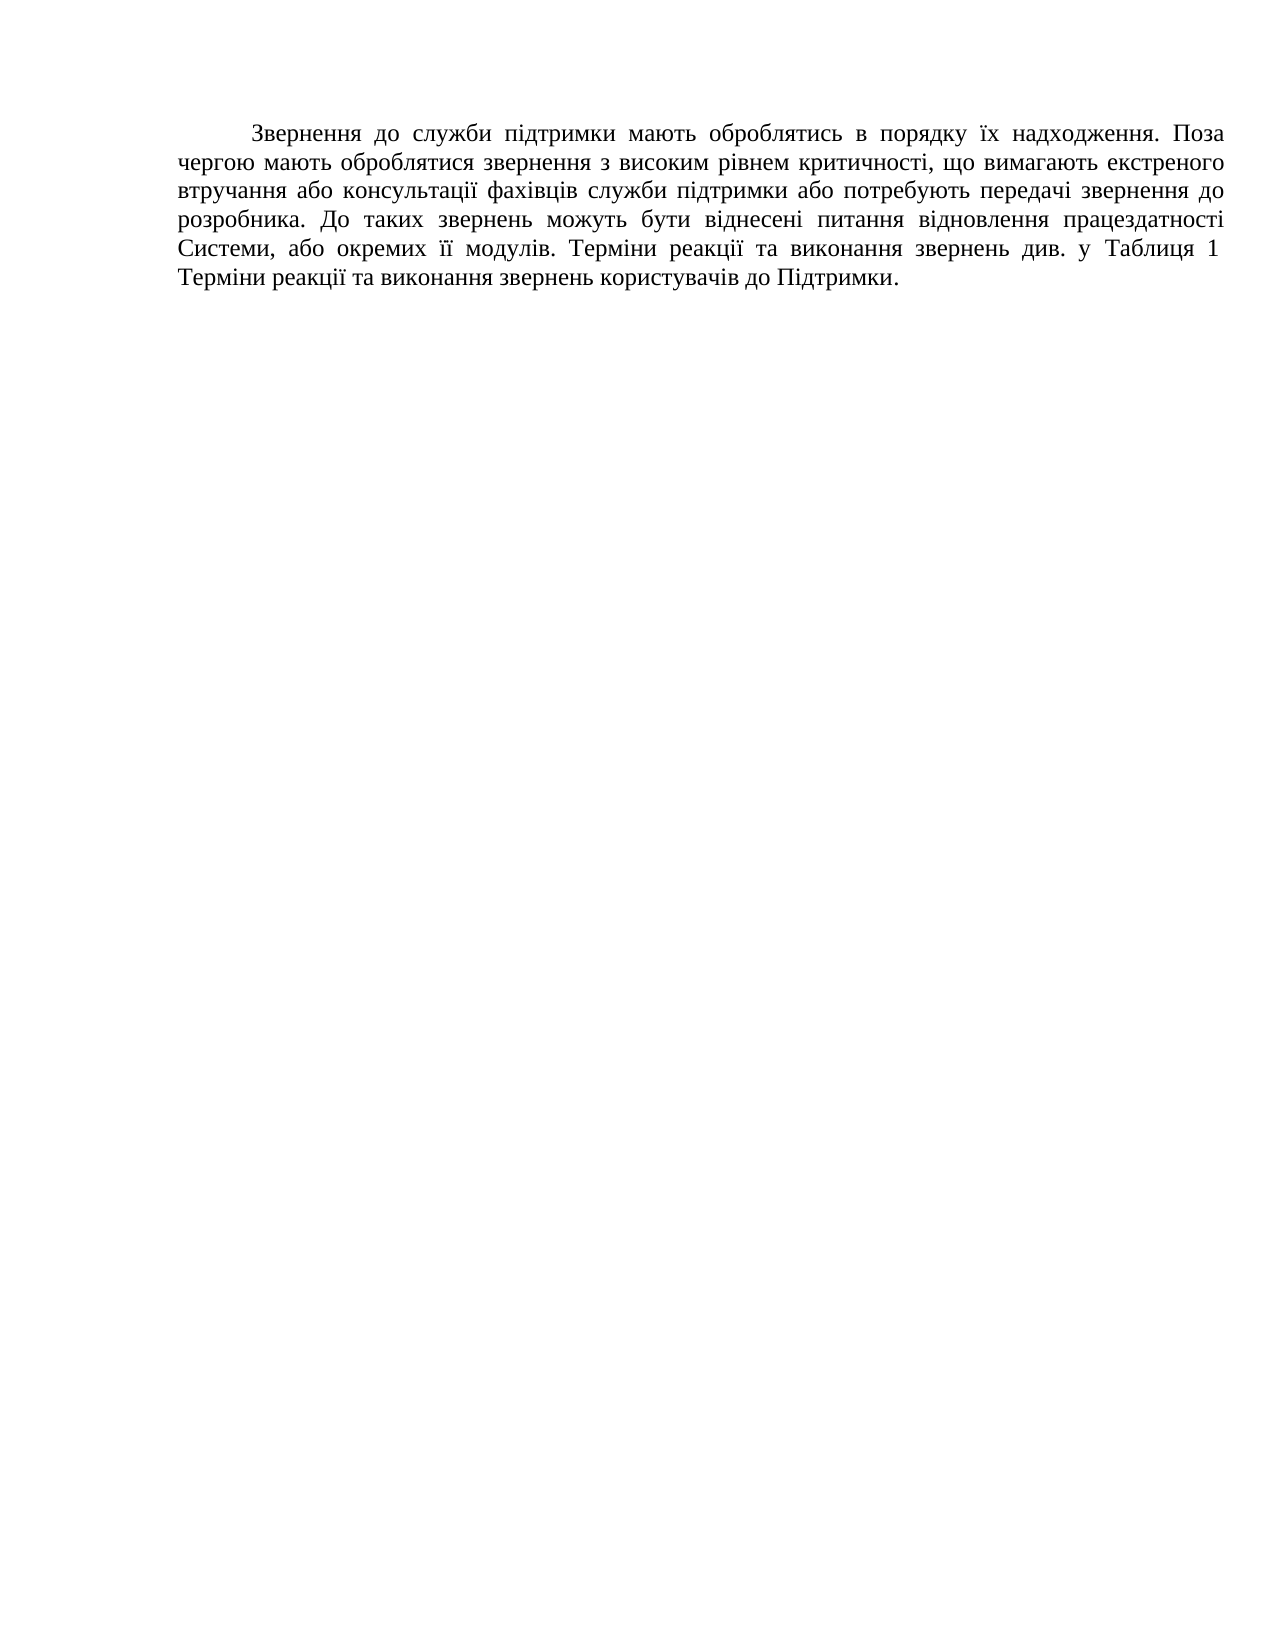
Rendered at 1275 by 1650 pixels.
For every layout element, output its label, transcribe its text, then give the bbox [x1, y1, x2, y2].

text Звернення до служби підтримки мають оброблятись в порядку їх надходження. Поза чергою мають оброблятися звернення з високим рівнем критичності, що вимагають екстреного втручання або консультації фахівців служби підтримки або потребують передачі звернення до розробника. До таких звернень можуть бути віднесені питання відновлення працездатності Системи, або окремих її модулів. Терміни реакції та виконання звернень див. у Таблиця 1 Терміни реакції та виконання звернень користувачів до Підтримки. [177, 118, 1226, 291]
